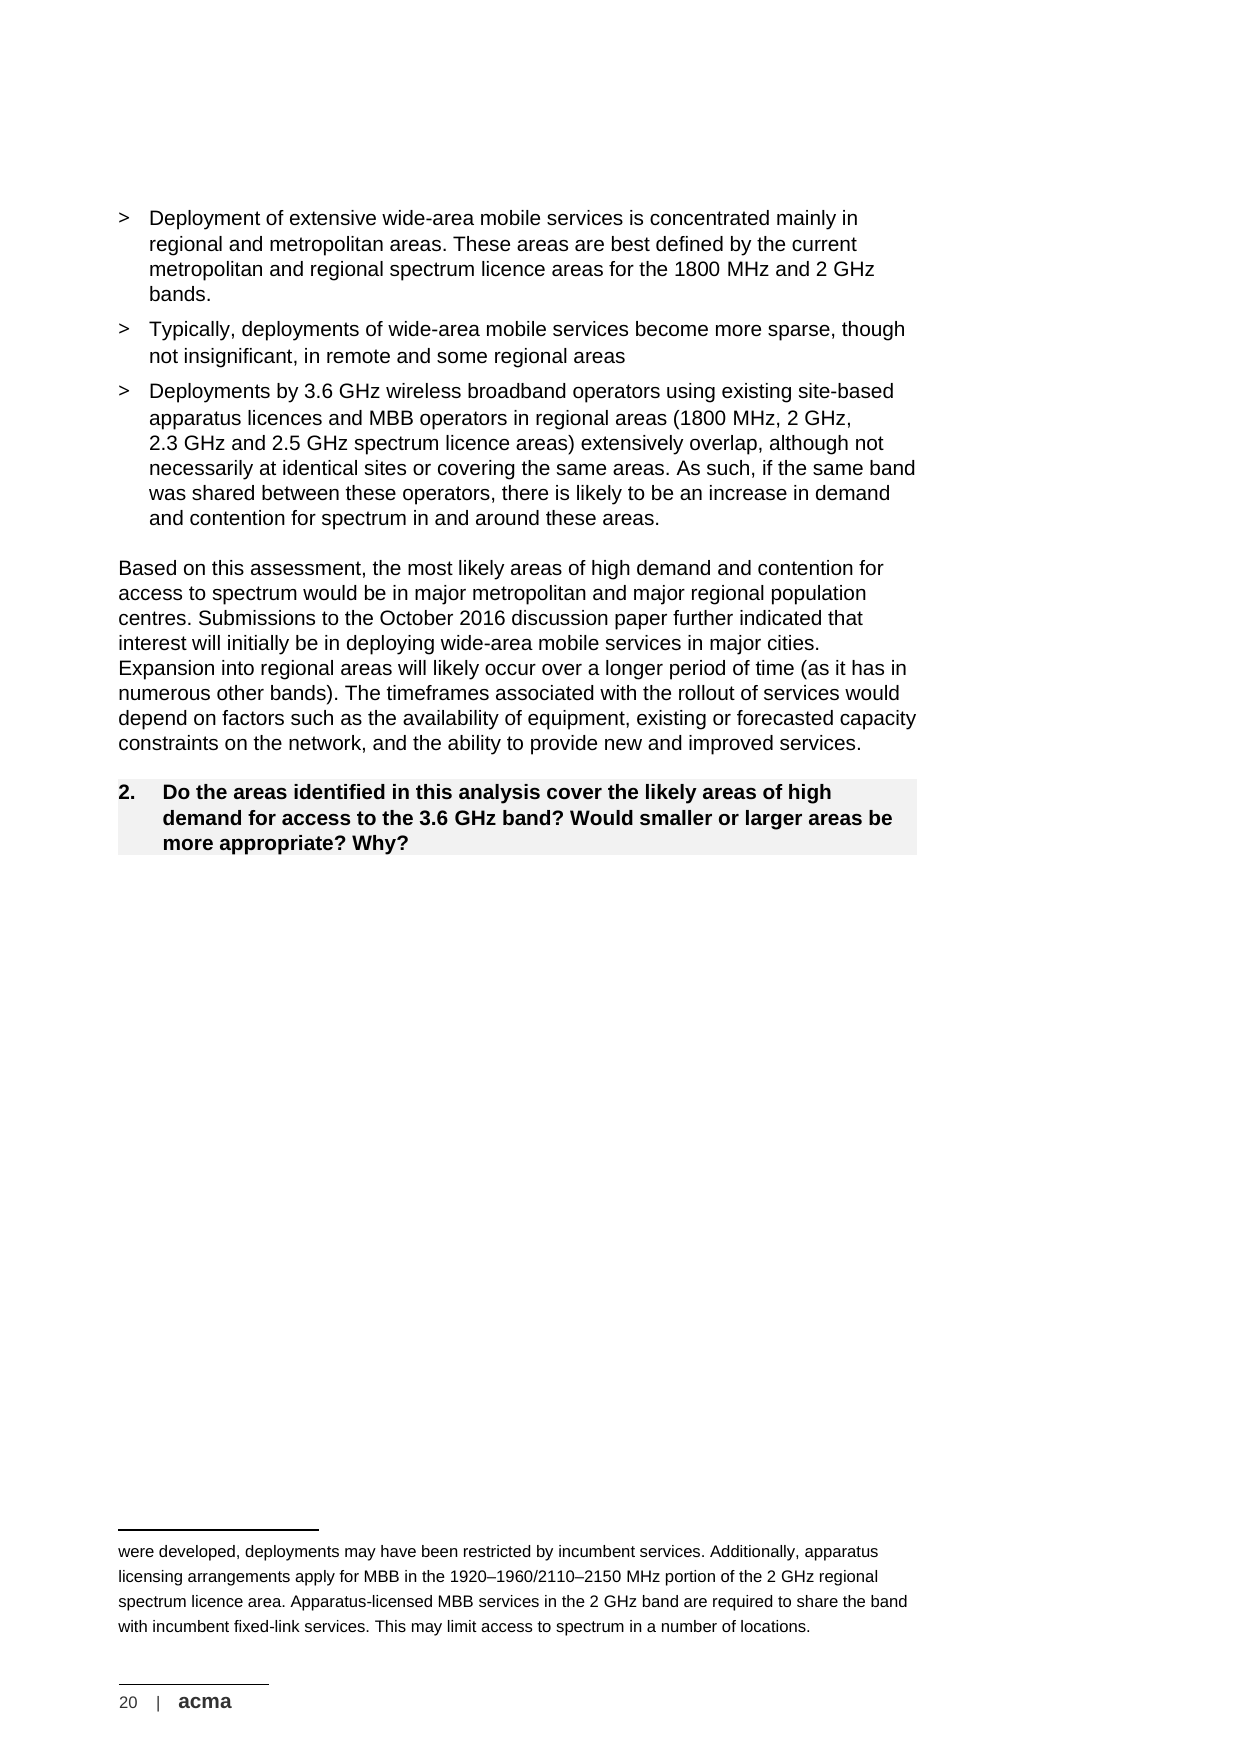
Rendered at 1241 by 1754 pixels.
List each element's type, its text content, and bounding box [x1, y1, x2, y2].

list Typically, deployments of wide-area mobile services become more sparse, though not insignificant, in remote and some regional areas [118, 314, 917, 368]
list Deployment of extensive wide-area mobile services is concentrated mainly in regional and metropolitan areas. These areas are best defined by the current metropolitan and regional spectrum licence areas for the 1800 MHz and 2 GHz bands. [118, 203, 917, 306]
list Deployments by 3.6 GHz wireless broadband operators using existing site-based apparatus licences and MBB operators in regional areas (1800 MHz, 2 GHz, 2.3 GHz and 2.5 GHz spectrum licence areas) extensively overlap, although not necessarily at identical sites or covering the same areas. As such, if the same band was shared between these operators, there is likely to be an increase in demand and contention for spectrum in and around these areas. [118, 376, 917, 529]
text Based on this assessment, the most likely areas of high demand and contention for access to spectrum would be in major metropolitan and major regional population centres. Submissions to the October 2016 discussion paper further indicated that interest will initially be in deploying wide-area mobile services in major cities. Expansion into regional areas will likely occur over a longer period of time (as it has in numerous other bands). The timeframes associated with the rollout of services would depend on factors such as the availability of equipment, existing or forecasted capacity constraints on the network, and the ability to provide new and improved services. [118, 554, 917, 754]
list Do the areas identified in this analysis cover the likely areas of high demand for access to the 3.6 GHz band? Would smaller or larger areas be more appropriate? Why? [118, 779, 917, 855]
